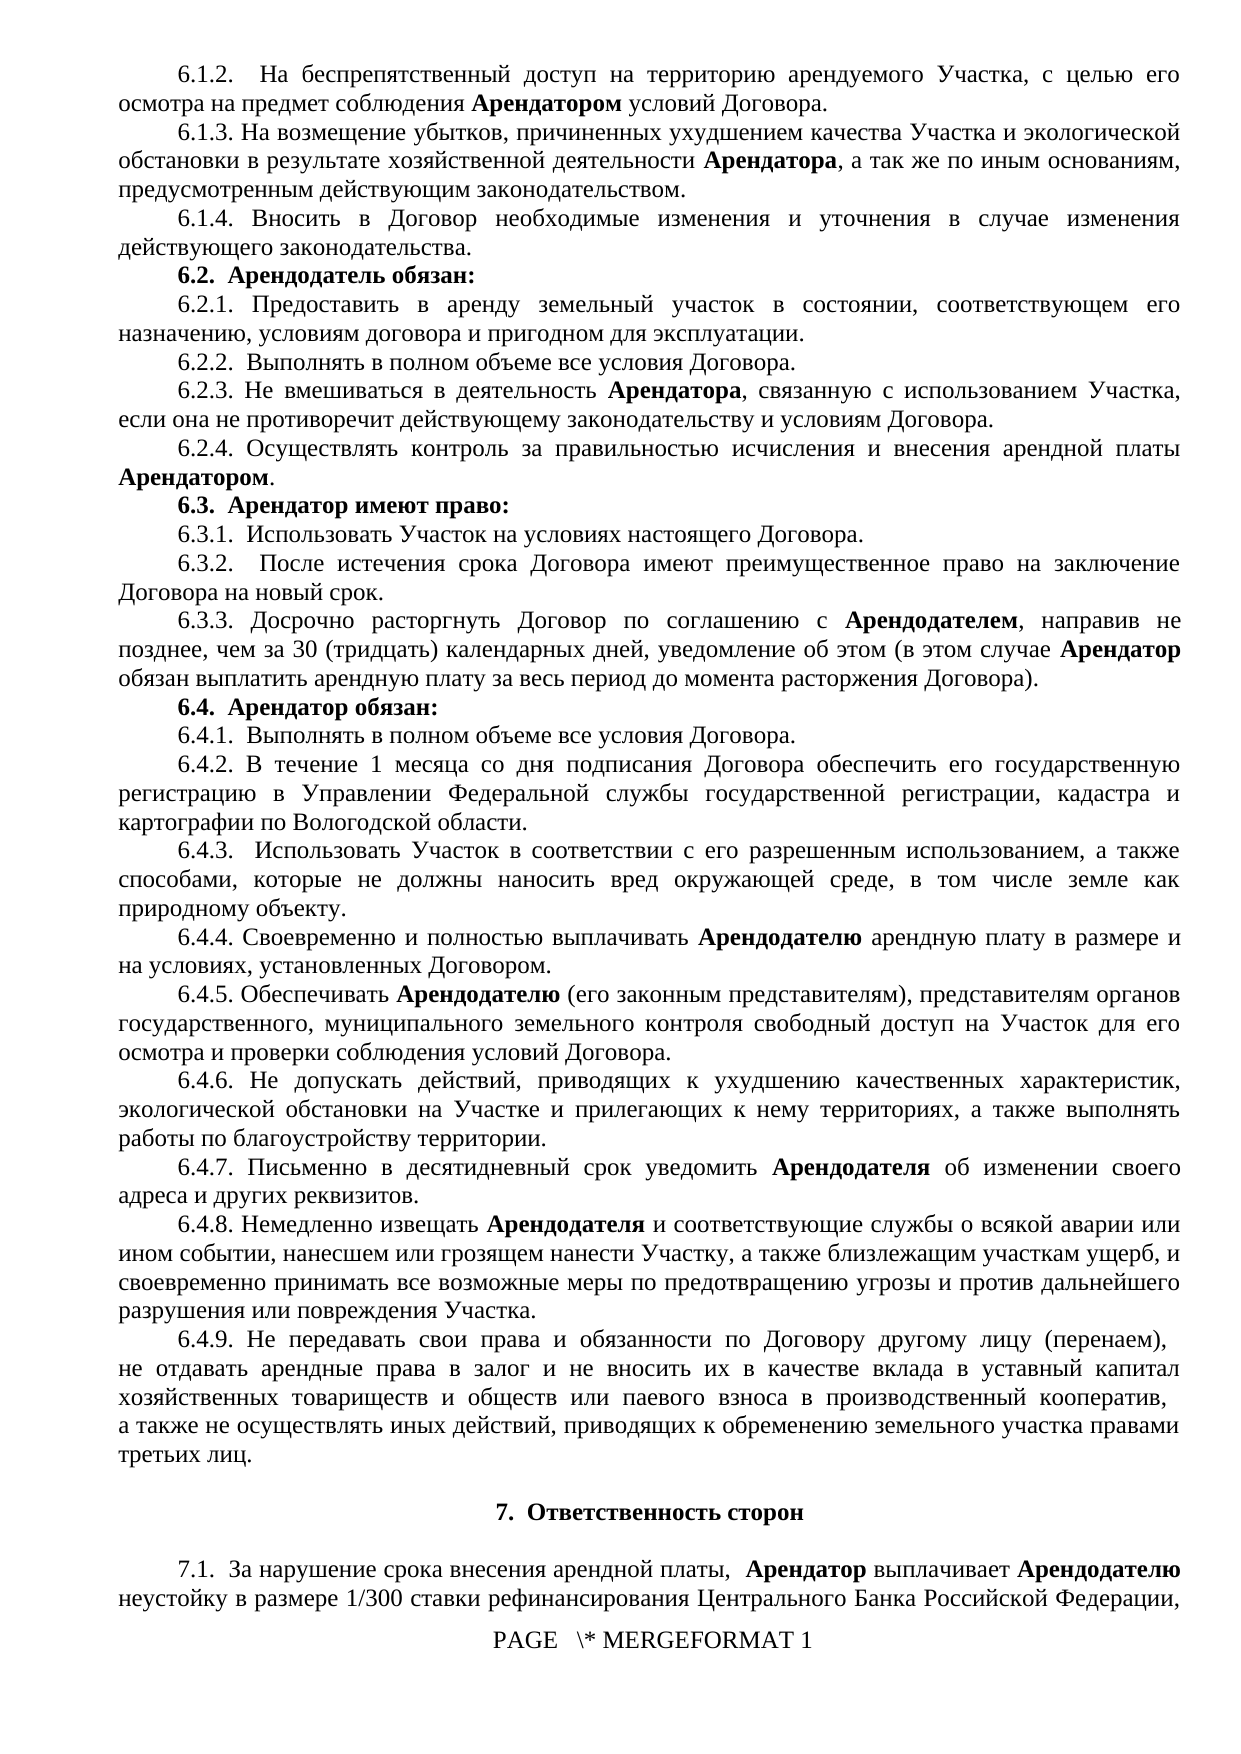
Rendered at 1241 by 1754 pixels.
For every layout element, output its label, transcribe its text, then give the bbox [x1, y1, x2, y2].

text 6.3.2. После истечения срока Договора имеют преимущественное право на заключение Договора на новый срок. [118, 548, 1181, 605]
text 6.2.2. Выполнять в полном объеме все условия Договора. [118, 347, 1181, 375]
text 6.4.7. Письменно в десятидневный срок уведомить Арендодателя об изменении своего адреса и других реквизитов. [118, 1152, 1181, 1209]
text 6.4.1. Выполнять в полном объеме все условия Договора. [118, 720, 1181, 749]
text 6.1.3. На возмещение убытков, причиненных ухудшением качества Участка и экологической обстановки в результате хозяйственной деятельности Арендатора, а так же по иным основаниям, предусмотренным действующим законодательством. [118, 117, 1181, 203]
text 6.4.8. Немедленно извещать Арендодателя и соответствующие службы о всякой аварии или ином событии, нанесшем или грозящем нанести Участку, а также близлежащим участкам ущерб, и своевременно принимать все возможные меры по предотвращению угрозы и против дальнейшего разрушения или повреждения Участка. [118, 1209, 1181, 1324]
text 6.3.3. Досрочно расторгнуть Договор по соглашению с Арендодателем, направив не позднее, чем за 30 (тридцать) календарных дней, уведомление об этом (в этом случае Арендатор обязан выплатить арендную плату за весь период до момента расторжения Договора). [118, 605, 1181, 692]
text 6.4.6. Не допускать действий, приводящих к ухудшению качественных характеристик, экологической обстановки на Участке и прилегающих к нему территориях, а также выполнять работы по благоустройству территории. [118, 1065, 1181, 1152]
text 6.4. Арендатор обязан: [118, 692, 1181, 720]
text 6.4.4. Своевременно и полностью выплачивать Арендодателю арендную плату в размере и на условиях, установленных Договором. [118, 922, 1181, 979]
text 6.1.2. На беспрепятственный доступ на территорию арендуемого Участка, с целью его осмотра на предмет соблюдения Арендатором условий Договора. [118, 59, 1181, 117]
text 6.4.3. Использовать Участок в соответствии с его разрешенным использованием, а также способами, которые не должны наносить вред окружающей среде, в том числе земле как природному объекту. [118, 835, 1181, 922]
text 6.2.1. Предоставить в аренду земельный участок в состоянии, соответствующем его назначению, условиям договора и пригодном для эксплуатации. [118, 289, 1181, 347]
text 6.1.4. Вносить в Договор необходимые изменения и уточнения в случае изменения действующего законодательства. [118, 203, 1181, 260]
text 6.4.5. Обеспечивать Арендодателю (его законным представителям), представителям органов государственного, муниципального земельного контроля свободный доступ на Участок для его осмотра и проверки соблюдения условий Договора. [118, 979, 1181, 1065]
text 6.2.3. Не вмешиваться в деятельность Арендатора, связанную с использованием Участка, если она не противоречит действующему законодательству и условиям Договора. [118, 375, 1181, 433]
text 6.2. Арендодатель обязан: [118, 260, 1181, 289]
text 6.3. Арендатор имеют право: [118, 490, 1181, 519]
text 7. Ответственность сторон [118, 1497, 1181, 1525]
list 6.4.9. Не передавать свои права и обязанности по Договору другому лицу (перенаем), не отдавать арендные права в залог и не вносить их в качестве вклада в уставный капитал хозяйственных товариществ и обществ или паевого взноса в производственный кооператив, а также не осуществлять иных действий, приводящих к обременению земельного участка правами третьих лиц. [118, 1324, 1181, 1468]
text 6.3.1. Использовать Участок на условиях настоящего Договора. [118, 519, 1181, 548]
text 6.2.4. Осуществлять контроль за правильностью исчисления и внесения арендной платы Арендатором. [118, 433, 1181, 490]
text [118, 1554, 1181, 1612]
text 6.4.2. В течение 1 месяца со дня подписания Договора обеспечить его государственную регистрацию в Управлении Федеральной службы государственной регистрации, кадастра и картографии по Вологодской области. [118, 749, 1181, 835]
